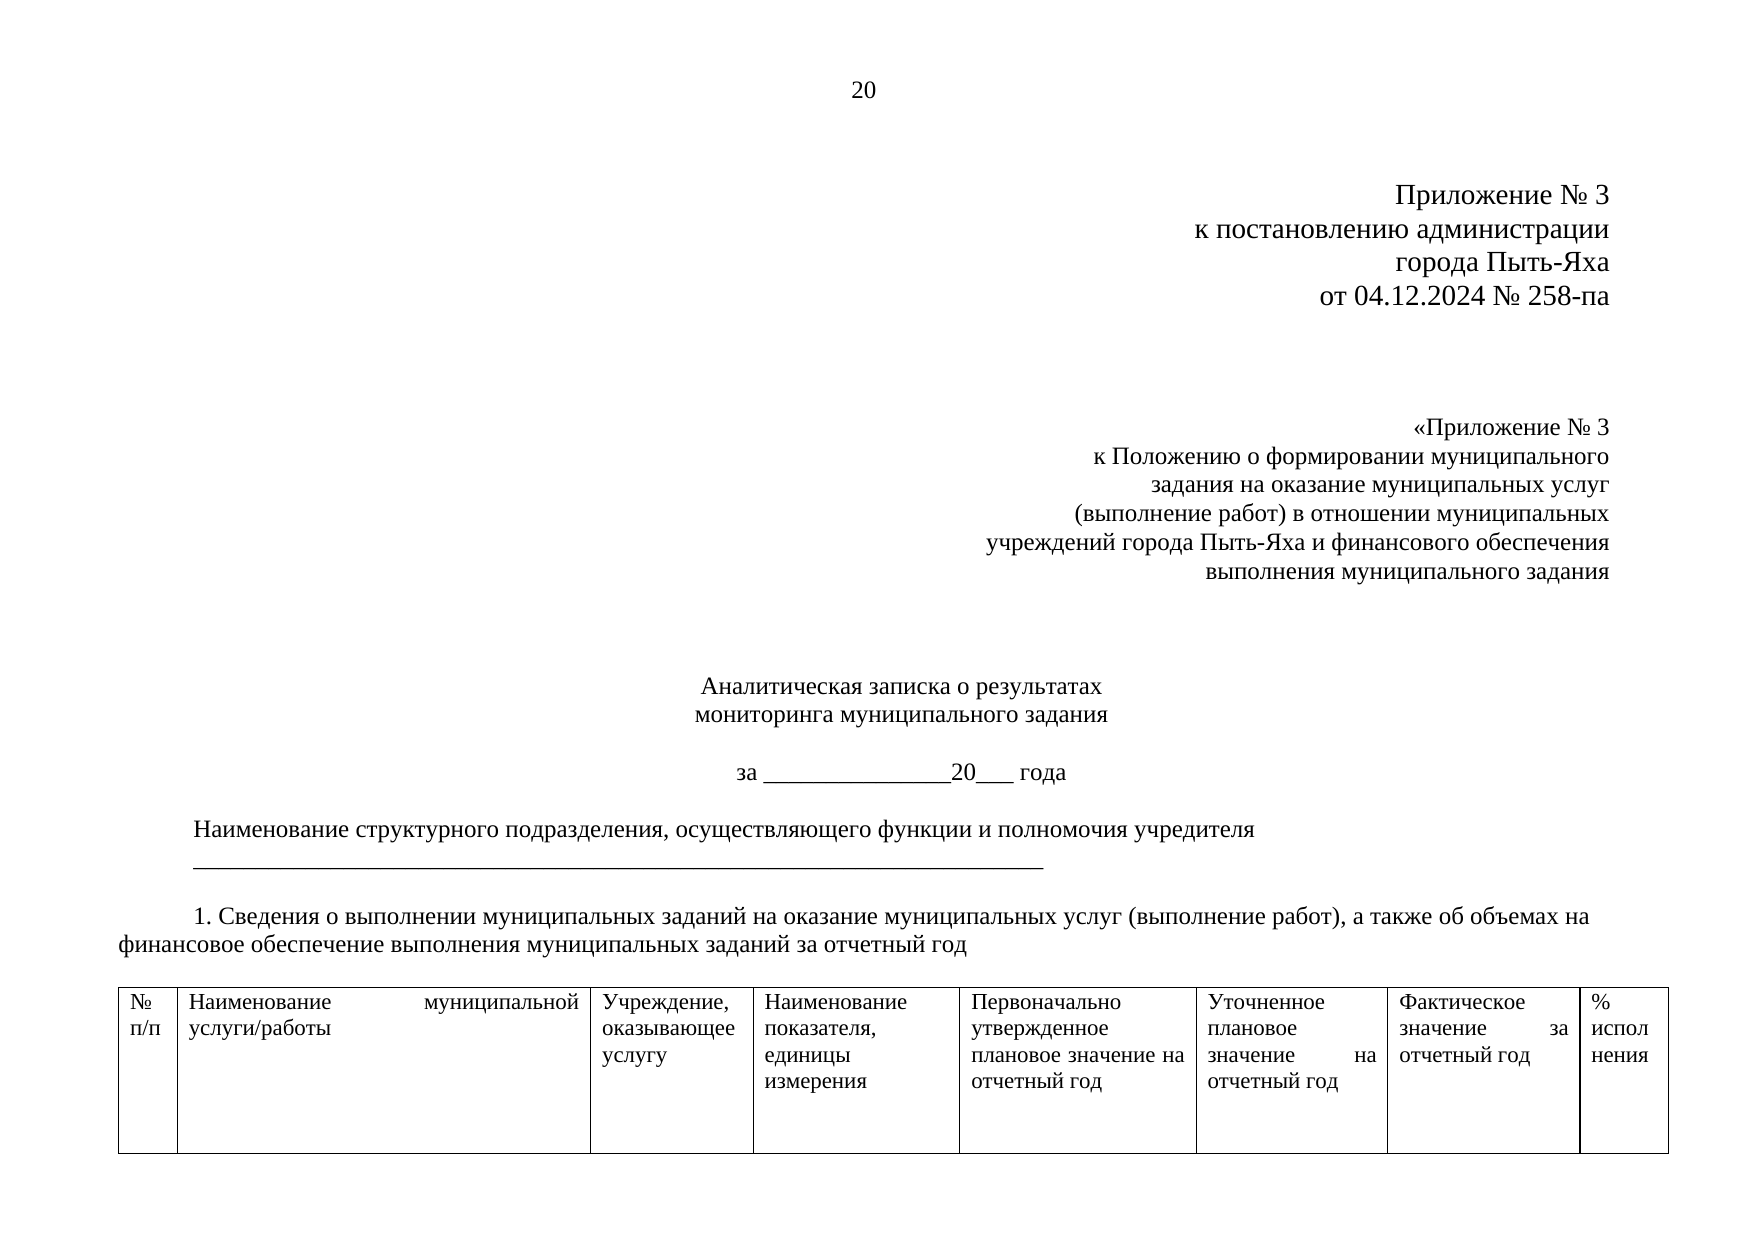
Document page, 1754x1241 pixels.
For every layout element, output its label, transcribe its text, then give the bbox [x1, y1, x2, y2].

text Наименование структурного подразделения, осуществляющего функции и полномочия учредителя [118, 814, 1609, 843]
text к Положению о формировании муниципального [118, 441, 1609, 469]
text 1. Сведения о выполнении муниципальных заданий на оказание муниципальных услуг (выполнение работ), а также об объемах на финансовое обеспечение выполнения муниципальных заданий за отчетный год [118, 901, 1609, 958]
table_header Фактическое значение за отчетный год [1388, 988, 1579, 1153]
table_header № п/п [119, 988, 177, 1153]
text Аналитическая записка о результатах [118, 671, 1609, 699]
table_header Наименование муниципальной услуги/работы [178, 988, 590, 1153]
text Приложение № 3 [118, 177, 1609, 211]
text за _______________20___ года [118, 757, 1609, 786]
text «Приложение № 3 [118, 412, 1609, 441]
table_header Наименование показателя, единицы измерения [754, 988, 959, 1153]
text к постановлению администрации [118, 211, 1609, 244]
text от 04.12.2024 № 258-па [118, 278, 1609, 311]
table_header Уточненное плановое значение на отчетный год [1197, 988, 1387, 1153]
text ____________________________________________________________________ [118, 843, 1609, 872]
table_header Учреждение, оказывающее услугу [591, 988, 753, 1153]
text учреждений города Пыть-Яха и финансового обеспечения [118, 527, 1609, 556]
text выполнения муниципального задания [118, 556, 1609, 584]
table_header Первоначально утвержденное плановое значение на отчетный год [960, 988, 1196, 1153]
text города Пыть-Яха [118, 244, 1609, 278]
table_header % исполнения [1581, 988, 1668, 1153]
text задания на оказание муниципальных услуг [118, 469, 1609, 498]
text (выполнение работ) в отношении муниципальных [118, 498, 1609, 527]
text мониторинга муниципального задания [118, 699, 1609, 728]
